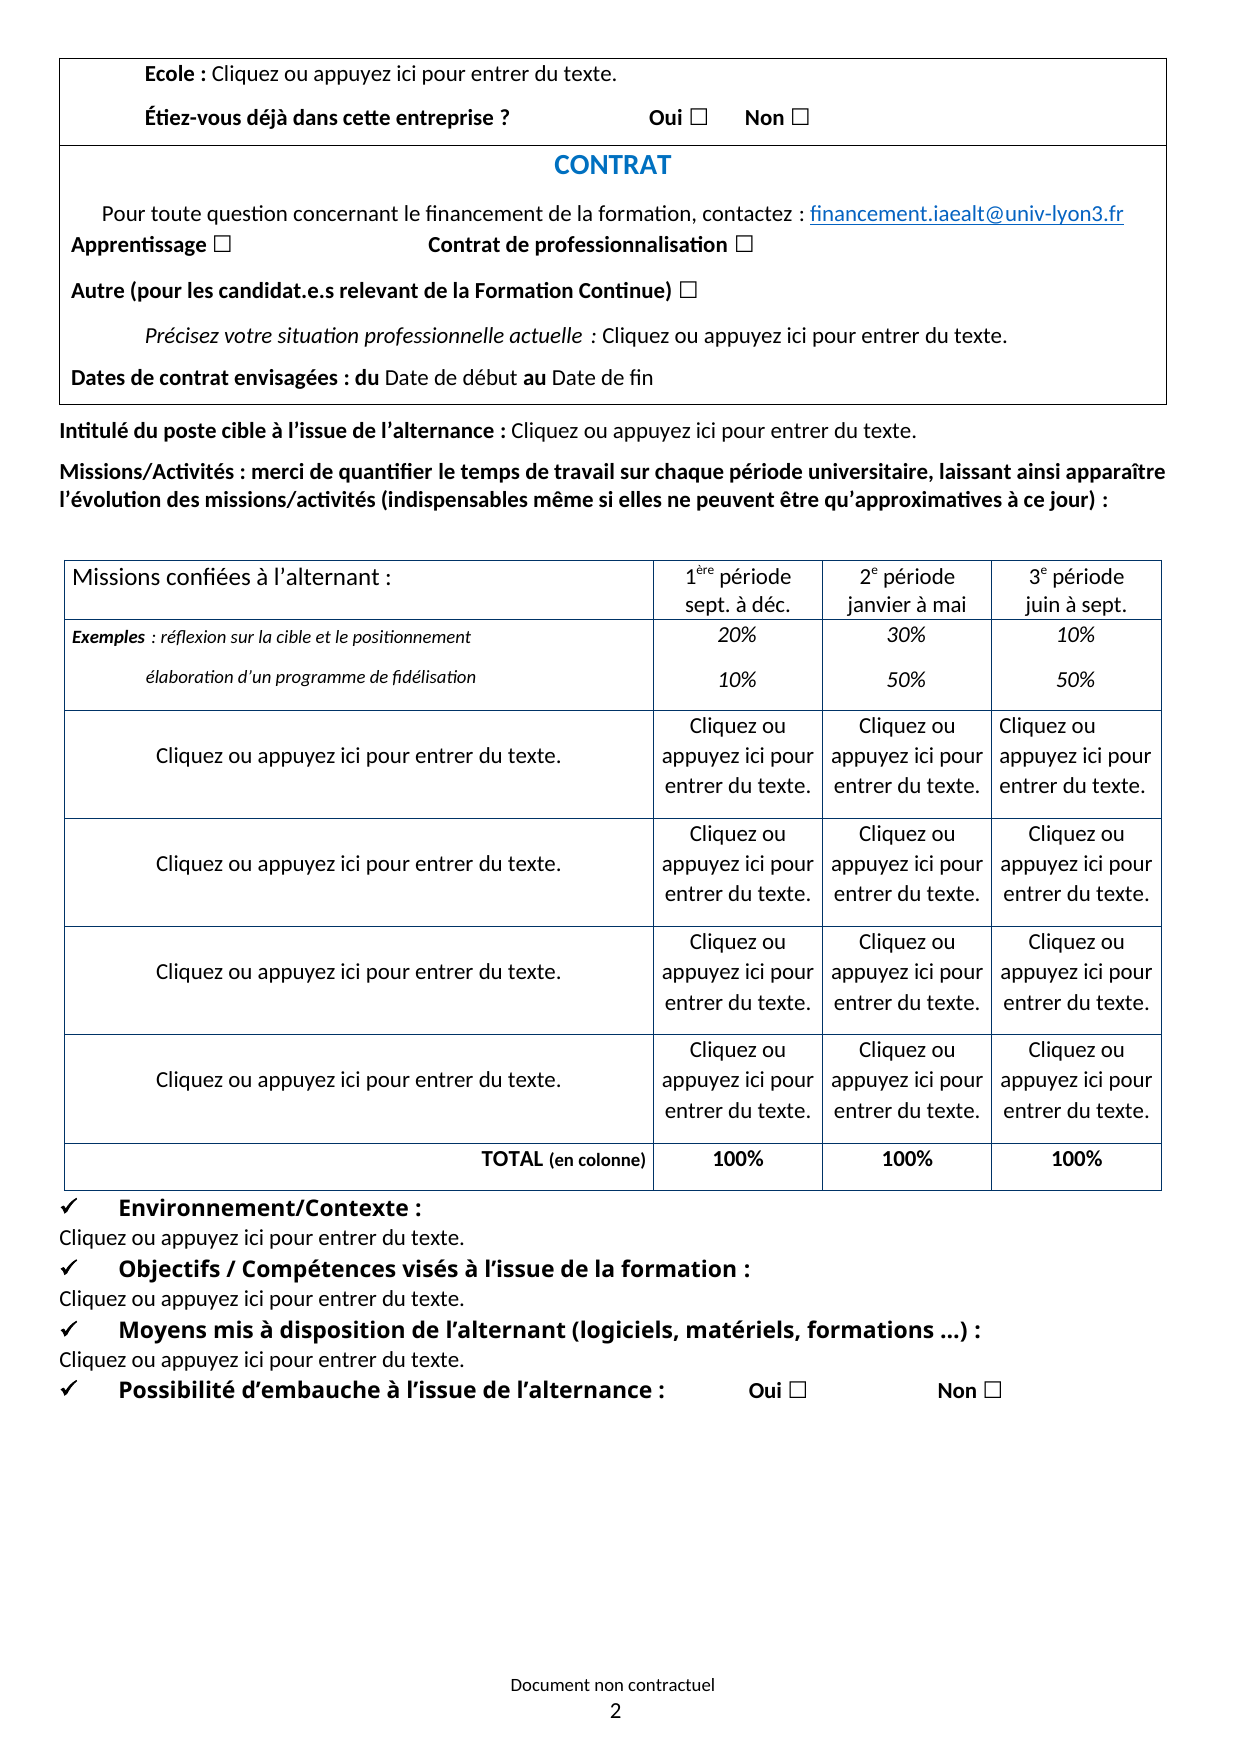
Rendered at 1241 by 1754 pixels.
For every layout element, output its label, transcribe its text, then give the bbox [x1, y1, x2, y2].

table_cell CONTRAT Pour toute question concernant le financement de la formation, contactez : financement.iaealt@univ-lyon3.fr Apprentissage Contrat de professionnalisation Autre (pour les candidat.e.s relevant de la Formation Continue) Précisez votre situation professionnelle actuelle : Dates de contrat envisagées : du au [60, 146, 1166, 404]
table_header 1ère période sept. à déc. [654, 561, 822, 619]
table_header 3e période juin à sept. [992, 561, 1161, 619]
table_header Missions confiées à l’alternant : [65, 561, 653, 619]
text Missions/Activités : merci de quantifier le temps de travail sur chaque période universitaire, laissant ainsi apparaître l’évolution des missions/activités (indispensables même si elles ne peuvent être qu’approximatives à ce jour) : [59, 457, 1167, 513]
table_cell 20% 10% [654, 620, 822, 710]
table_cell 100% [992, 1144, 1161, 1190]
table_header 2e période janvier à mai [823, 561, 991, 619]
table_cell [60, 59, 1166, 145]
list Moyens mis à disposition de l’alternant (logiciels, matériels, formations …) : [59, 1314, 1169, 1346]
table_cell Exemples : réflexion sur la cible et le positionnement élaboration d’un programme de fidélisation [65, 620, 653, 710]
table_cell 100% [823, 1144, 991, 1190]
text Intitulé du poste cible à l’issue de l’alternance : [59, 416, 1167, 444]
table_cell 100% [654, 1144, 822, 1190]
list Environnement/Contexte : [59, 1191, 1169, 1223]
list Objectifs / Compétences visés à l’issue de la formation : [59, 1253, 1169, 1284]
table_cell 10% 50% [992, 620, 1161, 710]
list Possibilité d’embauche à l’issue de l’alternance : Oui Non [59, 1374, 1169, 1405]
table_cell TOTAL (en colonne) [65, 1144, 653, 1190]
table_cell 30% 50% [823, 620, 991, 710]
